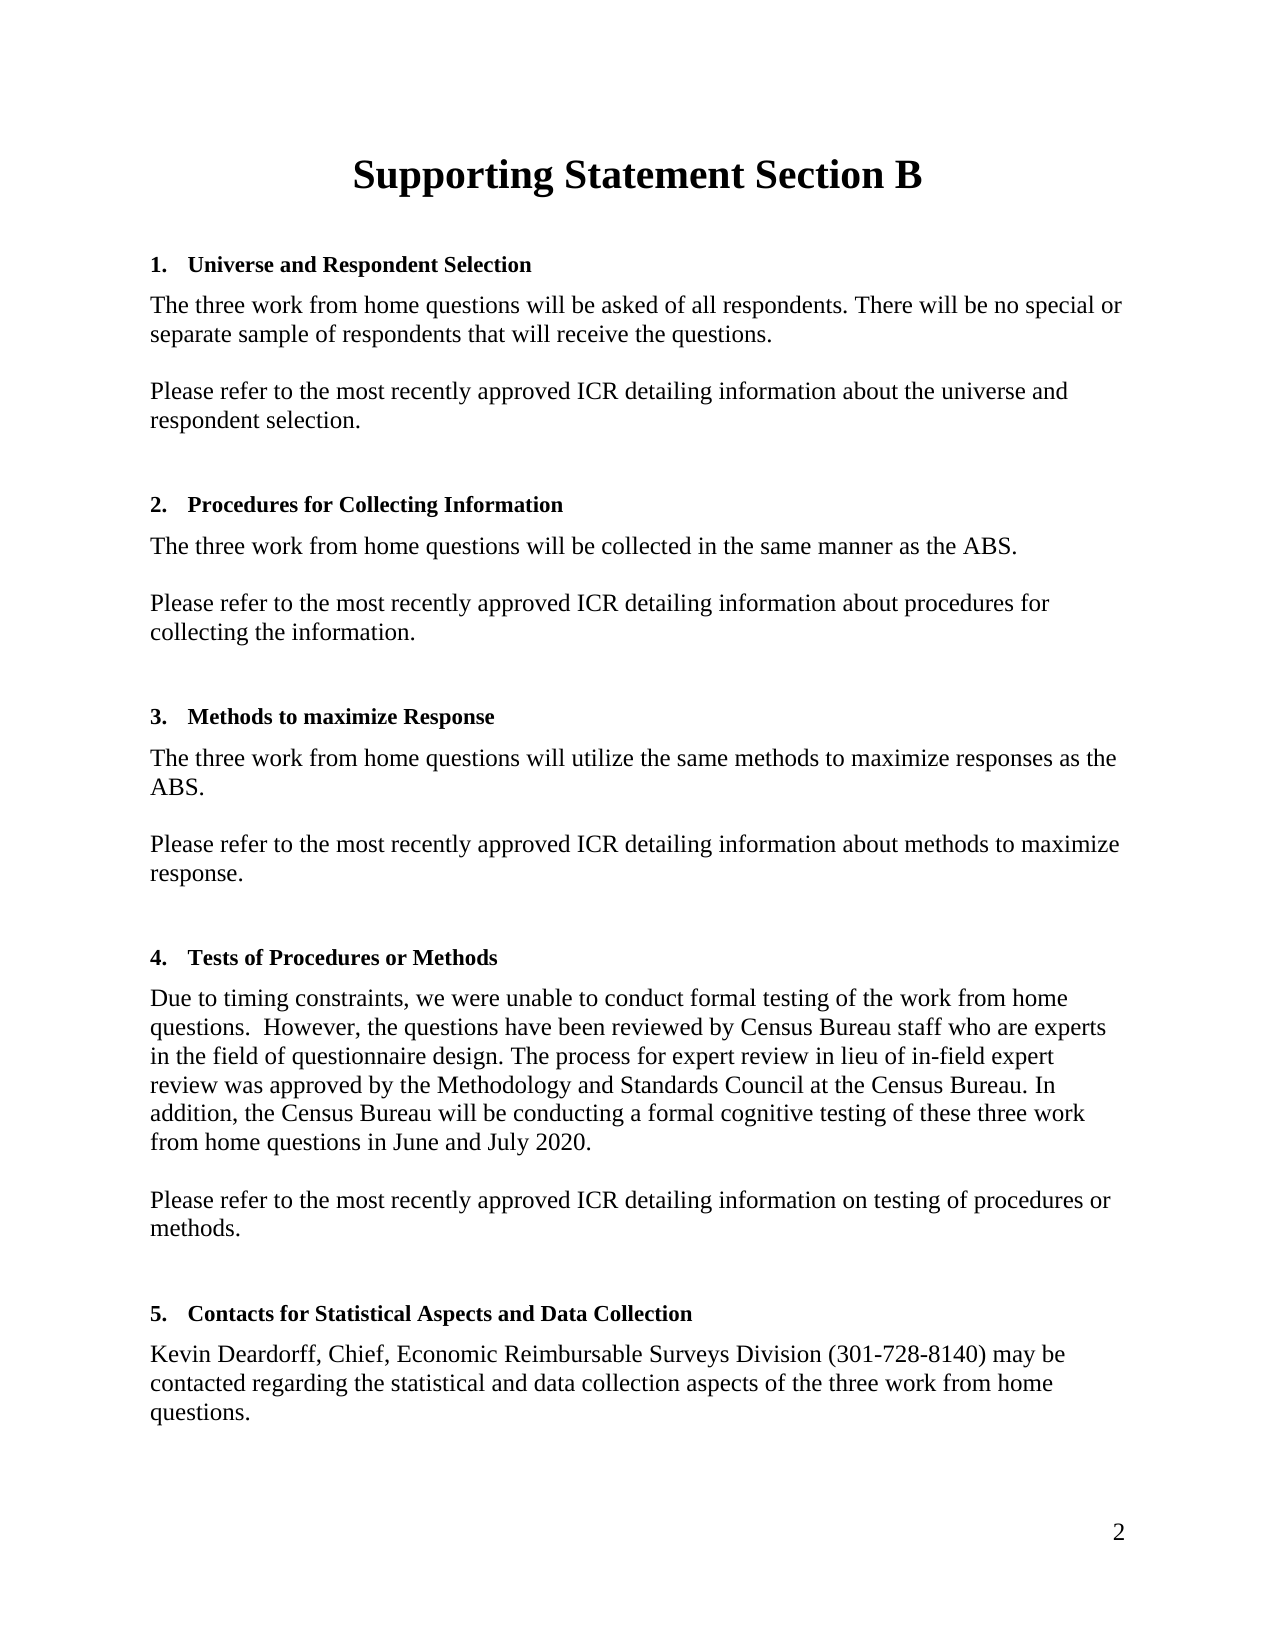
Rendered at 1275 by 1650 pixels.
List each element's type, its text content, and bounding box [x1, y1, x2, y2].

subtitle Procedures for Collecting Information [150, 491, 1125, 518]
subtitle Tests of Procedures or Methods [150, 944, 1125, 970]
text The three work from home questions will be asked of all respondents. There will be no special or separate sample of respondents that will receive the questions. [150, 290, 1125, 348]
text The three work from home questions will be collected in the same manner as the ABS. [150, 531, 1125, 559]
text Supporting Statement Section B [150, 150, 1125, 198]
subtitle Contacts for Statistical Aspects and Data Collection [150, 1300, 1125, 1326]
text The three work from home questions will utilize the same methods to maximize responses as the ABS. [150, 743, 1125, 800]
text Please refer to the most recently approved ICR detailing information on testing of procedures or methods. [150, 1185, 1125, 1242]
text Please refer to the most recently approved ICR detailing information about the universe and respondent selection. [150, 376, 1125, 434]
subtitle Methods to maximize Response [150, 703, 1125, 730]
text Kevin Deardorff, Chief, Economic Reimbursable Surveys Division (301-728-8140) may be contacted regarding the statistical and data collection aspects of the three work from home questions. [150, 1339, 1125, 1426]
text Please refer to the most recently approved ICR detailing information about methods to maximize response. [150, 829, 1125, 887]
text Due to timing constraints, we were unable to conduct formal testing of the work from home questions. However, the questions have been reviewed by Census Bureau staff who are experts in the field of questionnaire design. The process for expert review in lieu of in-field expert review was approved by the Methodology and Standards Council at the Census Bureau. In addition, the Census Bureau will be conducting a formal cognitive testing of these three work from home questions in June and July 2020. [150, 983, 1125, 1156]
subtitle Universe and Respondent Selection [150, 251, 1125, 277]
text Please refer to the most recently approved ICR detailing information about procedures for collecting the information. [150, 588, 1125, 646]
